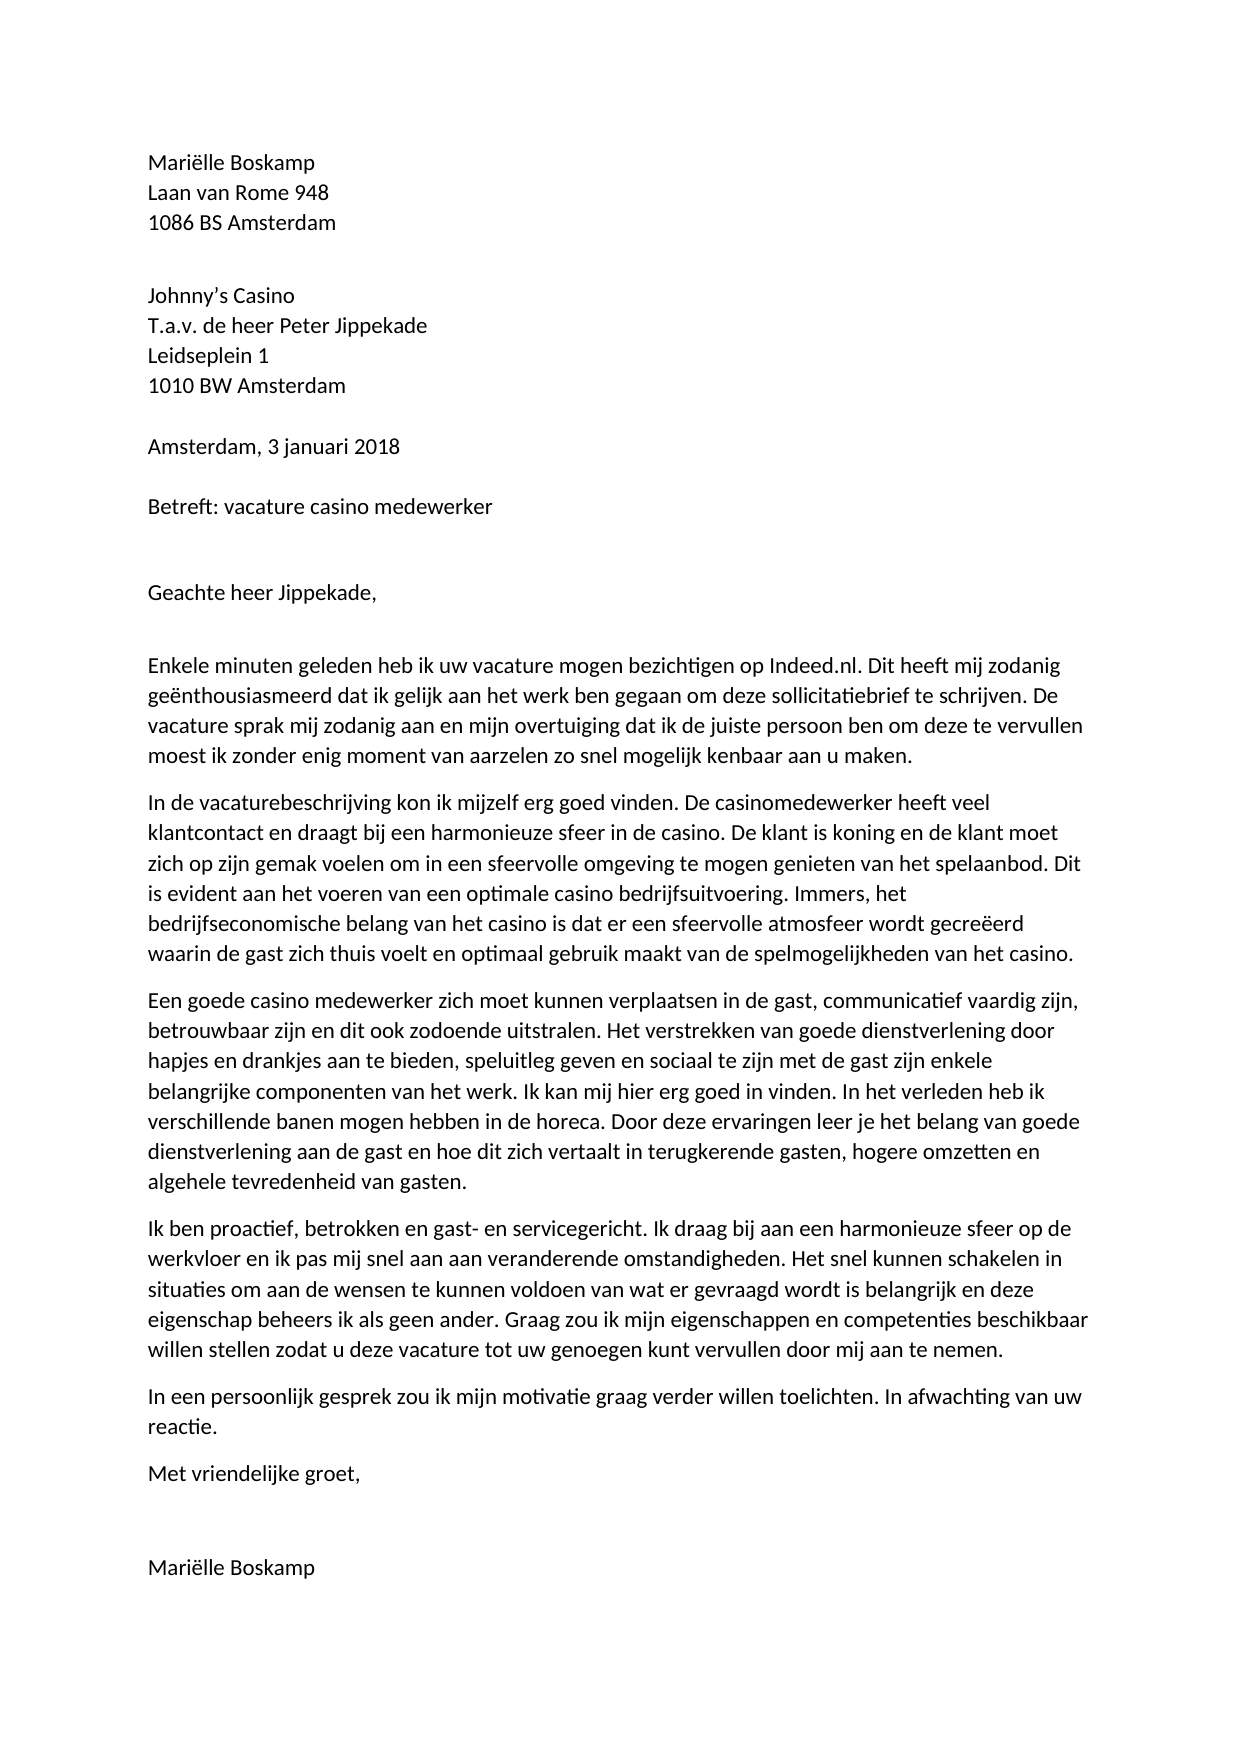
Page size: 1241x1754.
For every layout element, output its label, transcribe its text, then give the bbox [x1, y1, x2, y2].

text Laan van Rome 948 [148, 178, 1093, 206]
text Leidseplein 1 [148, 341, 1093, 369]
text Mariëlle Boskamp [148, 1553, 1093, 1581]
text 1086 BS Amsterdam [148, 208, 1093, 236]
text Betreft: vacature casino medewerker [148, 492, 1093, 520]
text Ik ben proactief, betrokken en gast- en servicegericht. Ik draag bij aan een harmonieuze sfeer op de werkvloer en ik pas mij snel aan aan veranderende omstandigheden. Het snel kunnen schakelen in situaties om aan de wensen te kunnen voldoen van wat er gevraagd wordt is belangrijk en deze eigenschap beheers ik als geen ander. Graag zou ik mijn eigenschappen en competenties beschikbaar willen stellen zodat u deze vacature tot uw genoegen kunt vervullen door mij aan te nemen. [148, 1214, 1093, 1363]
text Mariëlle Boskamp [148, 148, 1093, 176]
text Een goede casino medewerker zich moet kunnen verplaatsen in de gast, communicatief vaardig zijn, betrouwbaar zijn en dit ook zodoende uitstralen. Het verstrekken van goede dienstverlening door hapjes en drankjes aan te bieden, speluitleg geven en sociaal te zijn met de gast zijn enkele belangrijke componenten van het werk. Ik kan mij hier erg goed in vinden. In het verleden heb ik verschillende banen mogen hebben in de horeca. Door deze ervaringen leer je het belang van goede dienstverlening aan de gast en hoe dit zich vertaalt in terugkerende gasten, hogere omzetten en algehele tevredenheid van gasten. [148, 986, 1093, 1195]
text 1010 BW Amsterdam [148, 372, 1093, 399]
text Amsterdam, 3 januari 2018 [148, 432, 1093, 460]
text Geachte heer Jippekade, [148, 578, 1093, 606]
text T.a.v. de heer Peter Jippekade [148, 311, 1093, 339]
text In een persoonlijk gesprek zou ik mijn motivatie graag verder willen toelichten. In afwachting van uw reactie. [148, 1382, 1093, 1440]
text Enkele minuten geleden heb ik uw vacature mogen bezichtigen op Indeed.nl. Dit heeft mij zodanig geënthousiasmeerd dat ik gelijk aan het werk ben gegaan om deze sollicitatiebrief te schrijven. De vacature sprak mij zodanig aan en mijn overtuiging dat ik de juiste persoon ben om deze te vervullen moest ik zonder enig moment van aarzelen zo snel mogelijk kenbaar aan u maken. [148, 651, 1093, 769]
text In de vacaturebeschrijving kon ik mijzelf erg goed vinden. De casinomedewerker heeft veel klantcontact en draagt bij een harmonieuze sfeer in de casino. De klant is koning en de klant moet zich op zijn gemak voelen om in een sfeervolle omgeving te mogen genieten van het spelaanbod. Dit is evident aan het voeren van een optimale casino bedrijfsuitvoering. Immers, het bedrijfseconomische belang van het casino is dat er een sfeervolle atmosfeer wordt gecreëerd waarin de gast zich thuis voelt en optimaal gebruik maakt van de spelmogelijkheden van het casino. [148, 788, 1093, 967]
text Johnny’s Casino [148, 281, 1093, 309]
text Met vriendelijke groet, [148, 1459, 1093, 1487]
